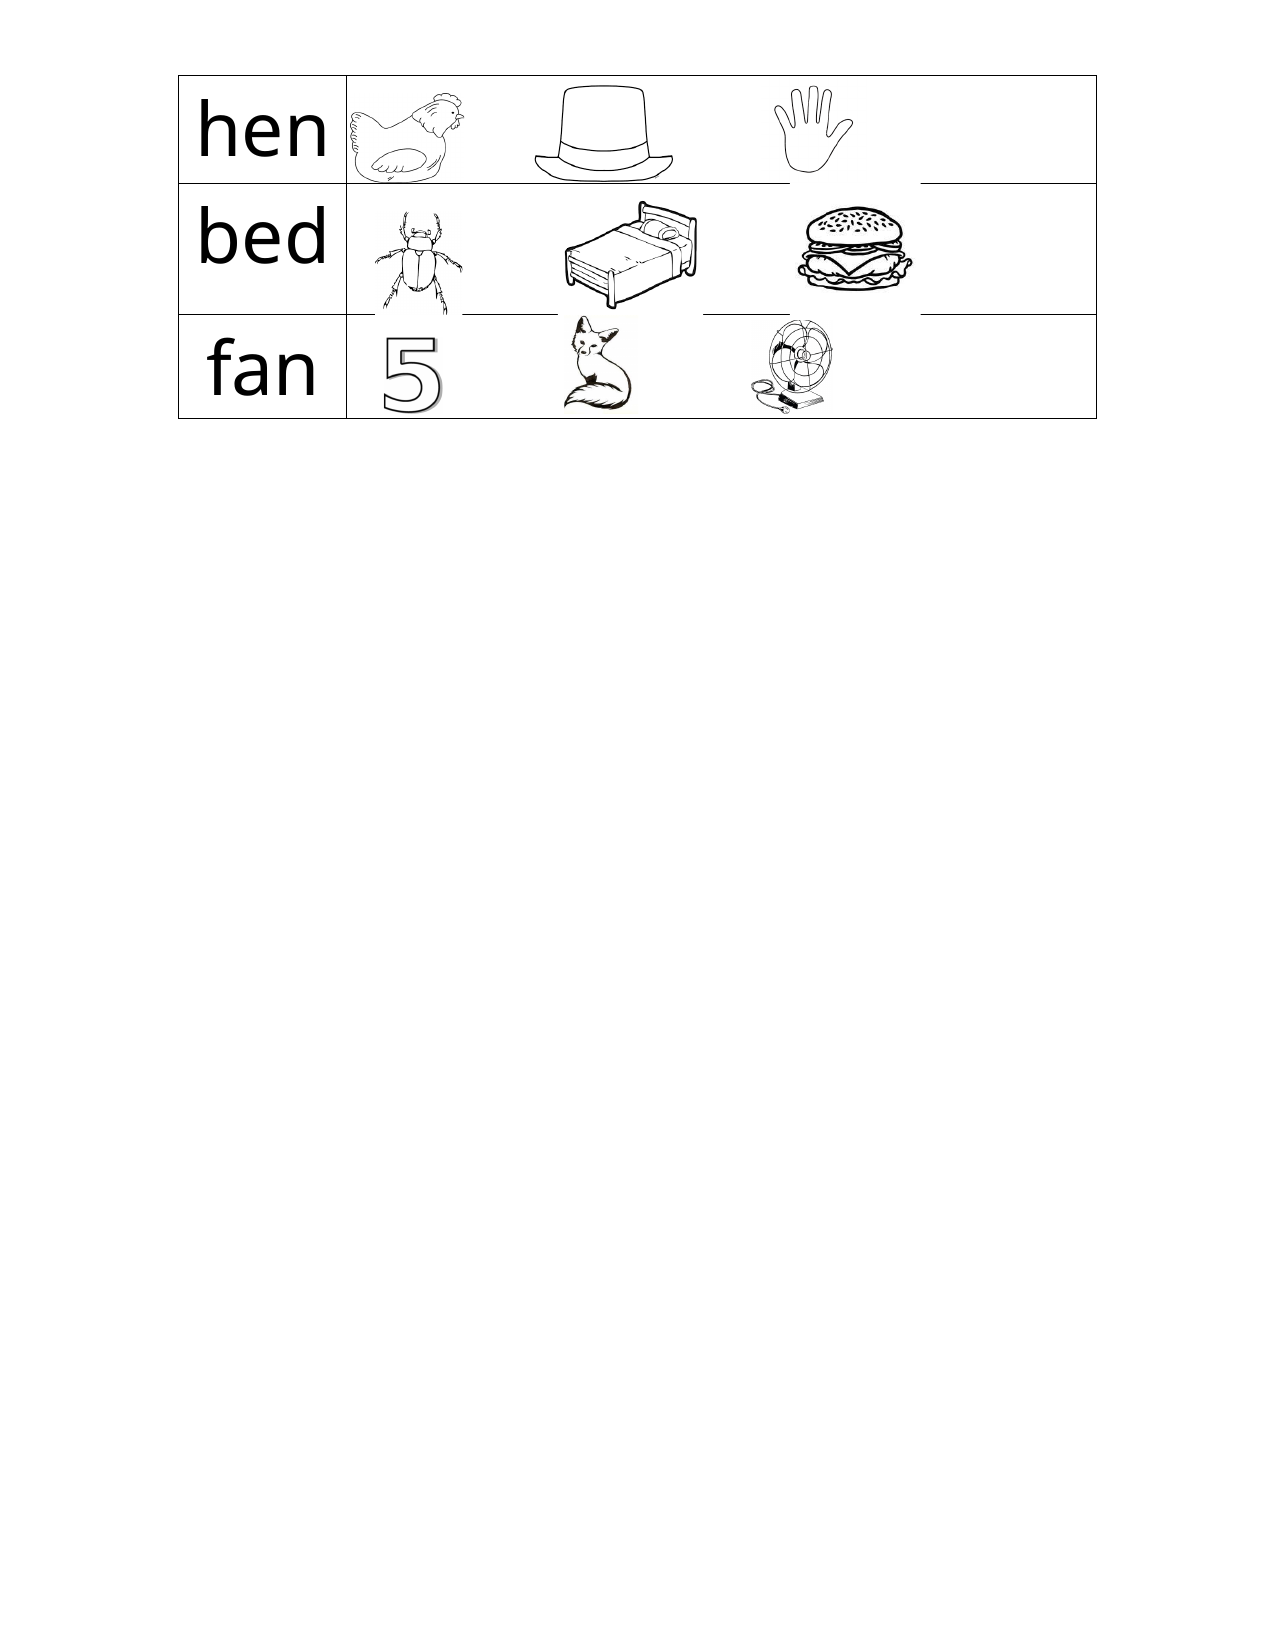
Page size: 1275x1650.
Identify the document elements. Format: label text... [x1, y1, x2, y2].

picture [383, 337, 443, 414]
table_cell bed [179, 184, 346, 314]
picture [557, 196, 704, 414]
table_cell [347, 184, 789, 314]
picture [533, 84, 674, 183]
picture [760, 76, 921, 315]
table_header [347, 76, 760, 182]
picture [350, 93, 465, 183]
picture [375, 211, 463, 315]
table_cell [347, 315, 1096, 418]
picture [751, 320, 833, 414]
table_header hen [179, 76, 346, 182]
table_cell [921, 184, 1096, 314]
table_header [867, 76, 1096, 182]
table_cell fan [179, 315, 346, 418]
